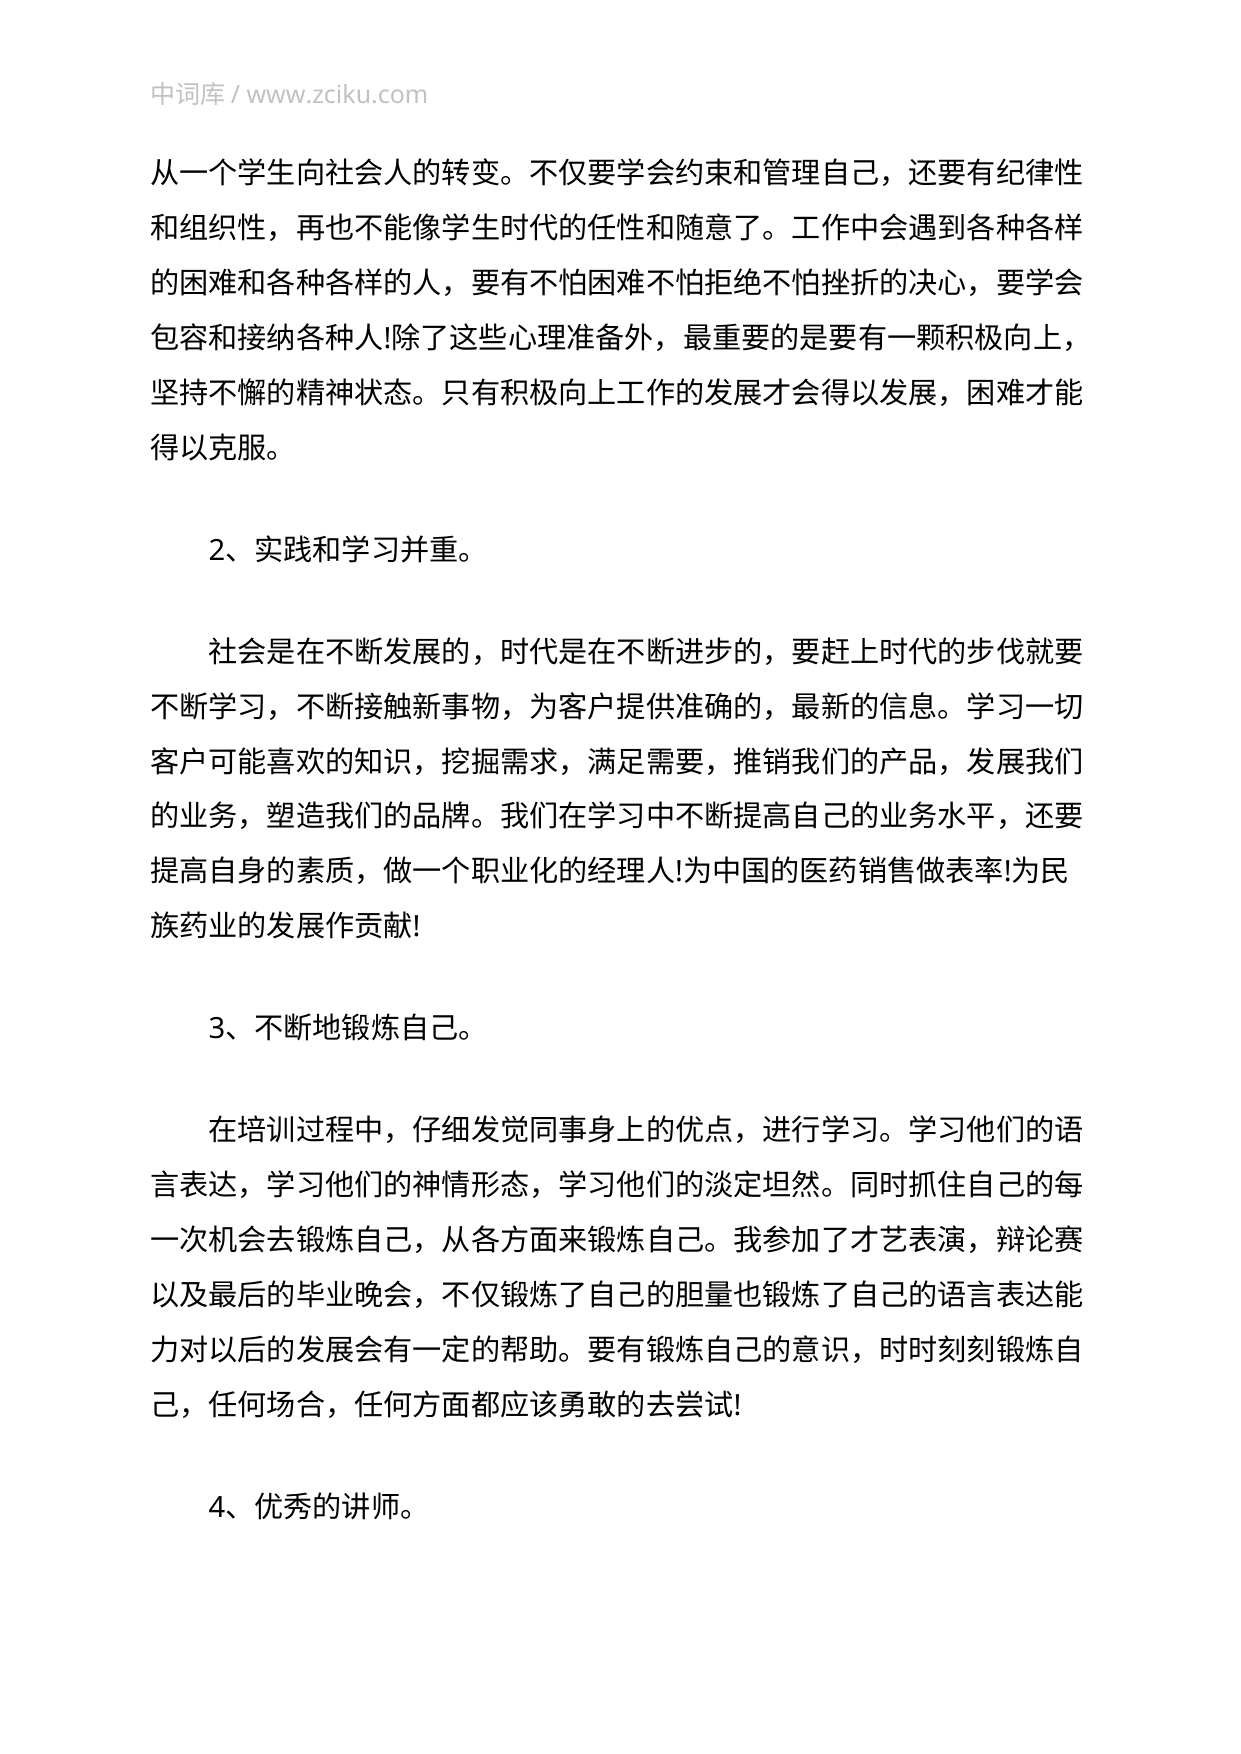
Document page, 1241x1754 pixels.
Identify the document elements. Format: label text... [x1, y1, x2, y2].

text 3、不断地锻炼自己。 [150, 1005, 1090, 1047]
text 在培训过程中，仔细发觉同事身上的优点，进行学习。学习他们的语言表达，学习他们的神情形态，学习他们的淡定坦然。同时抓住自己的每一次机会去锻炼自己，从各方面来锻炼自己。我参加了才艺表演，辩论赛以及最后的毕业晚会，不仅锻炼了自己的胆量也锻炼了自己的语言表达能力对以后的发展会有一定的帮助。要有锻炼自己的意识，时时刻刻锻炼自己，任何场合，任何方面都应该勇敢的去尝试! [150, 1107, 1090, 1424]
text 社会是在不断发展的，时代是在不断进步的，要赶上时代的步伐就要不断学习，不断接触新事物，为客户提供准确的，最新的信息。学习一切客户可能喜欢的知识，挖掘需求，满足需要，推销我们的产品，发展我们的业务，塑造我们的品牌。我们在学习中不断提高自己的业务水平，还要提高自身的素质，做一个职业化的经理人!为中国的医药销售做表率!为民族药业的发展作贡献! [150, 628, 1090, 945]
text 4、优秀的讲师。 [150, 1483, 1090, 1526]
text 2、实践和学习并重。 [150, 526, 1090, 569]
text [150, 150, 1090, 467]
